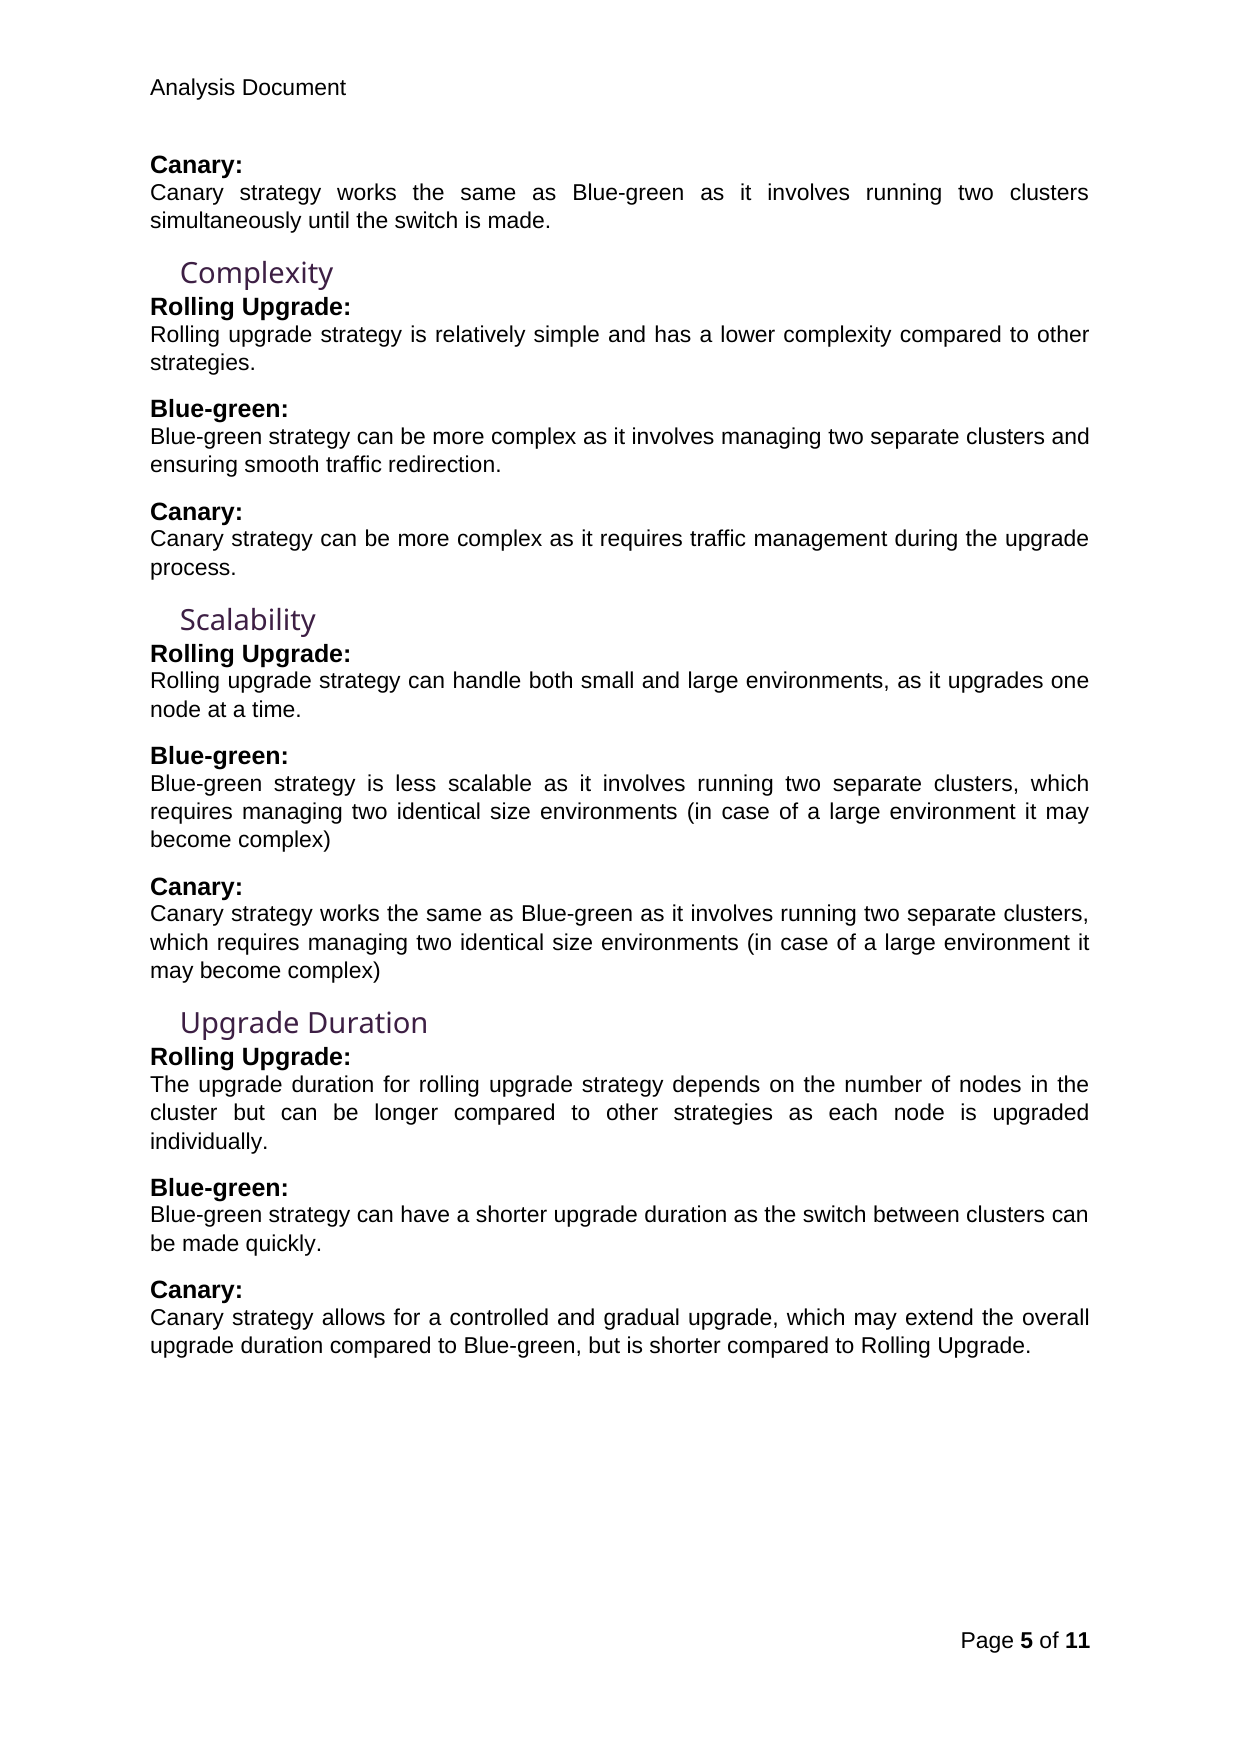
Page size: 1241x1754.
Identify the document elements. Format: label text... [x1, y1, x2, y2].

text Blue-green strategy can have a shorter upgrade duration as the switch between clusters can be made quickly. [150, 1201, 1090, 1256]
text Rolling upgrade strategy is relatively simple and has a lower complexity compared to other strategies. [150, 321, 1090, 376]
text Rolling upgrade strategy can handle both small and large environments, as it upgrades one node at a time. [150, 667, 1090, 722]
text Canary: [150, 497, 1090, 525]
text Rolling Upgrade: [150, 292, 1090, 321]
text Blue-green strategy can be more complex as it involves managing two separate clusters and ensuring smooth traffic redirection. [150, 423, 1090, 478]
text Rolling Upgrade: [150, 638, 1090, 667]
text Canary: [150, 150, 1090, 179]
text Blue-green: [150, 394, 1090, 423]
text Rolling Upgrade: [150, 1042, 1090, 1071]
text Canary: [150, 872, 1090, 900]
text Blue-green: [150, 741, 1090, 769]
subtitle Scalability [179, 599, 1090, 638]
text Canary strategy can be more complex as it requires traffic management during the upgrade process. [150, 525, 1090, 580]
text Canary strategy allows for a controlled and gradual upgrade, which may extend the overall upgrade duration compared to Blue-green, but is shorter compared to Rolling Upgrade. [150, 1304, 1090, 1358]
text Canary: [150, 1275, 1090, 1304]
subtitle Complexity [179, 252, 1090, 292]
text The upgrade duration for rolling upgrade strategy depends on the number of nodes in the cluster but can be longer compared to other strategies as each node is upgraded individually. [150, 1071, 1090, 1154]
text Canary strategy works the same as Blue-green as it involves running two clusters simultaneously until the switch is made. [150, 179, 1090, 233]
text Blue-green: [150, 1173, 1090, 1201]
text Blue-green strategy is less scalable as it involves running two separate clusters, which requires managing two identical size environments (in case of a large environment it may become complex) [150, 769, 1090, 853]
subtitle Upgrade Duration [179, 1002, 1090, 1042]
text Canary strategy works the same as Blue-green as it involves running two separate clusters, which requires managing two identical size environments (in case of a large environment it may become complex) [150, 900, 1090, 983]
